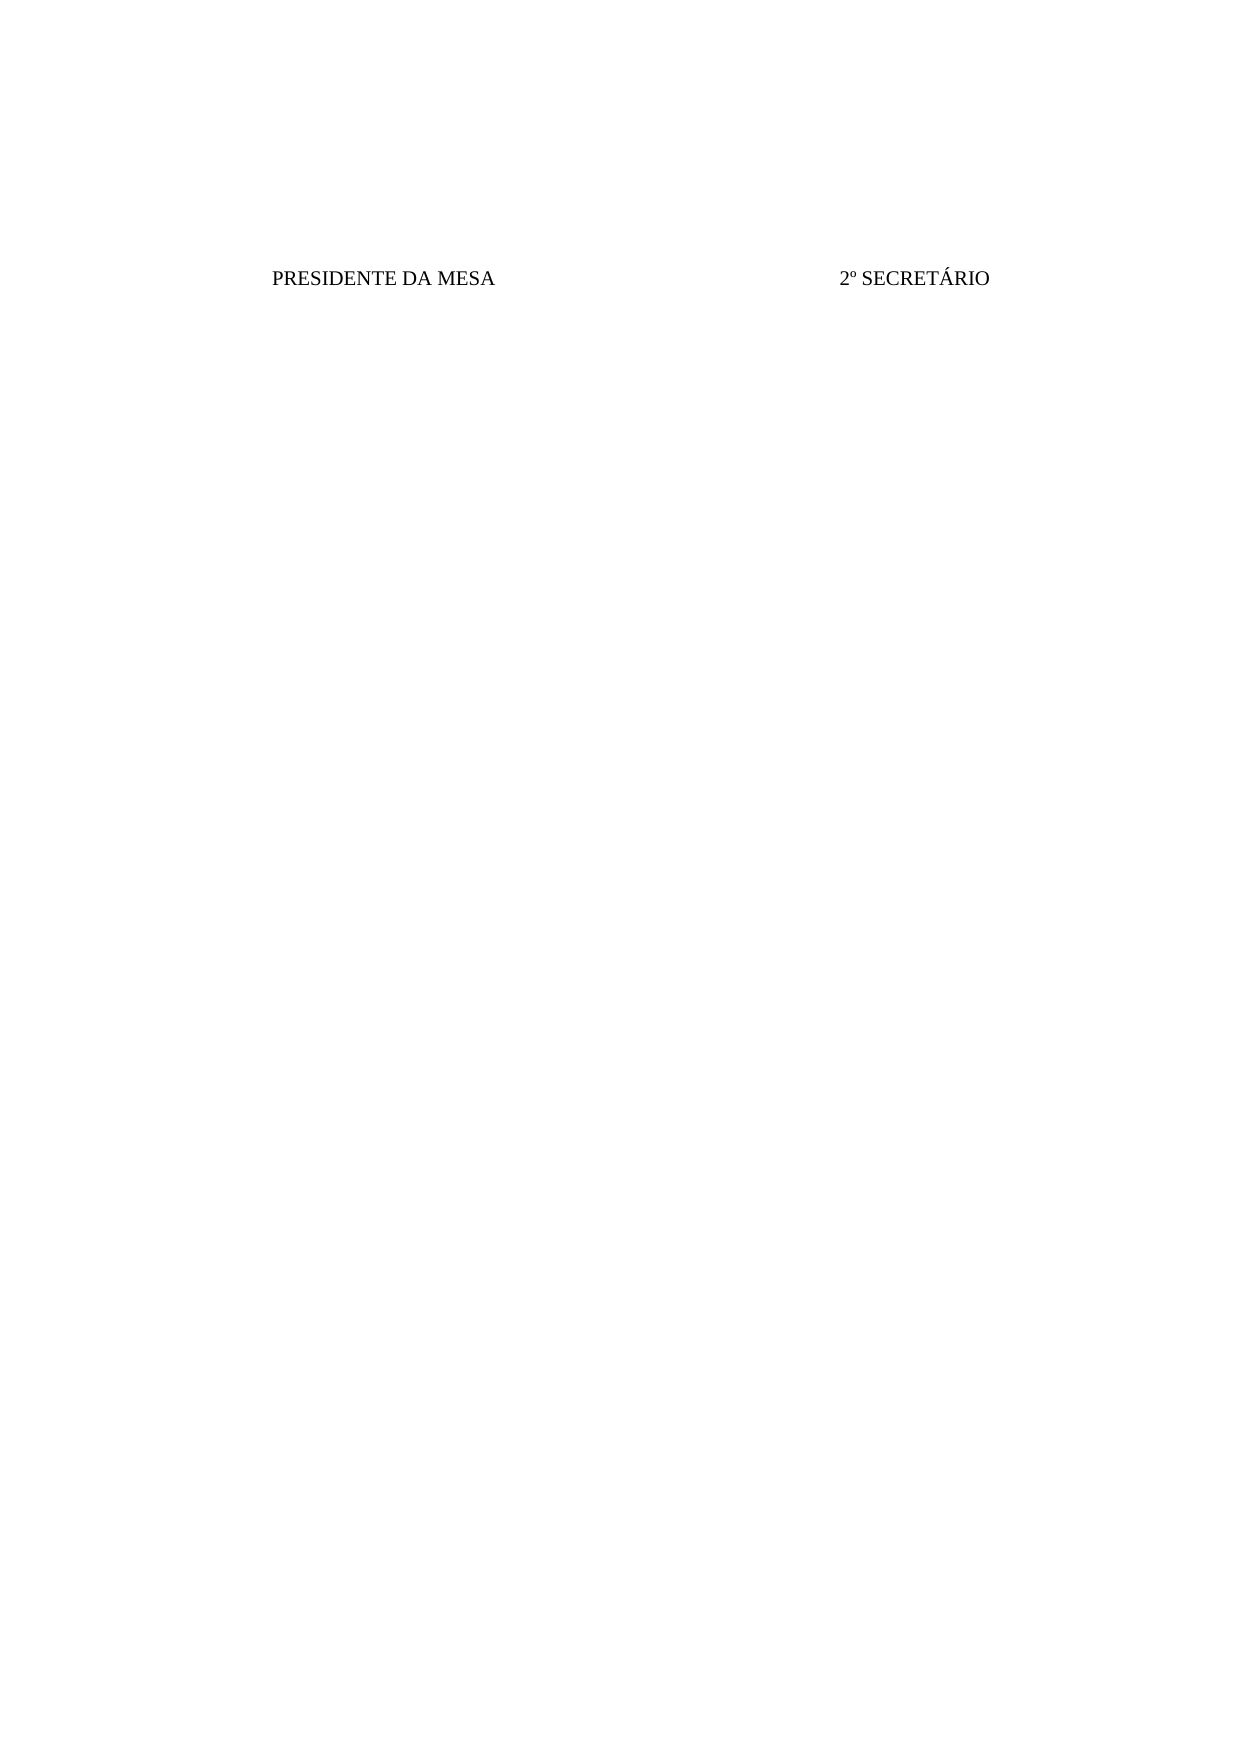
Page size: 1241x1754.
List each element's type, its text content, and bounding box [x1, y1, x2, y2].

table_cell 2º SECRETÁRIO [649, 266, 1180, 290]
table_cell PRESIDENTE DA MESA [118, 266, 649, 290]
